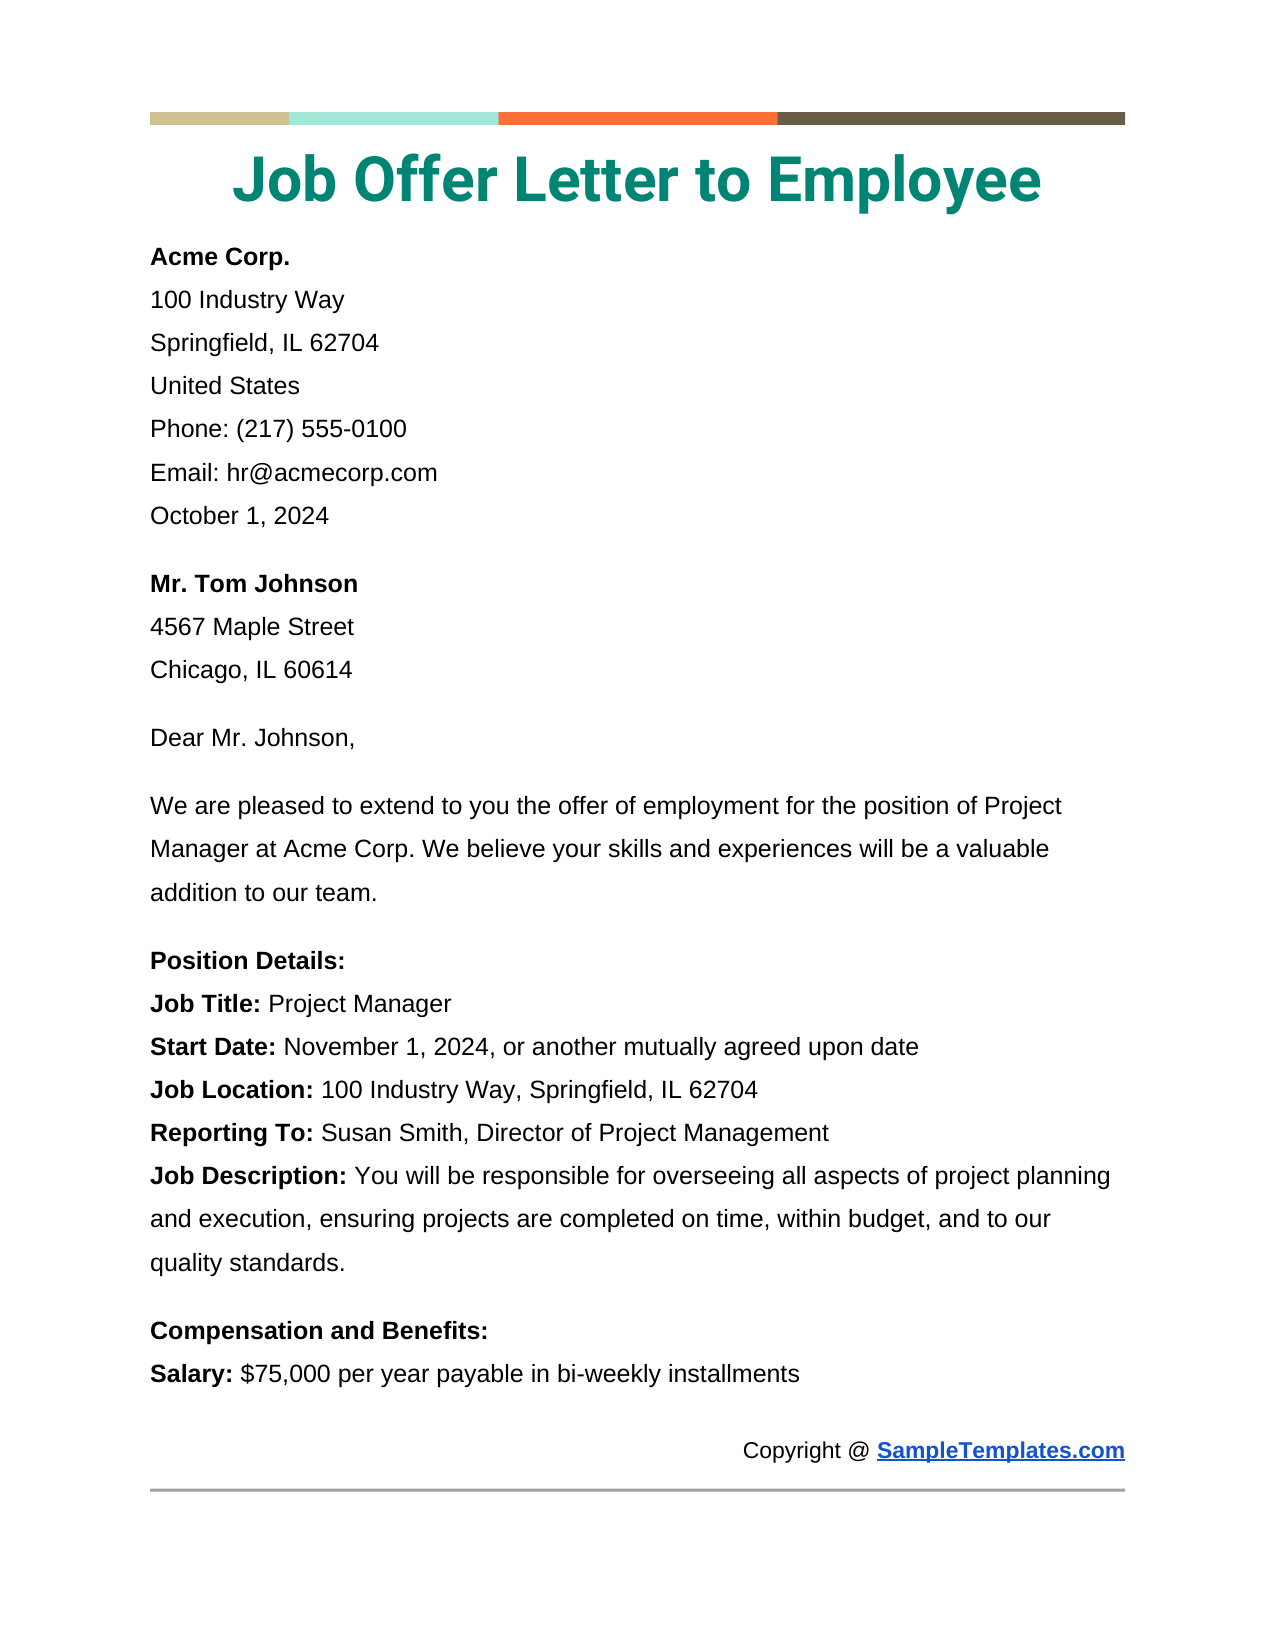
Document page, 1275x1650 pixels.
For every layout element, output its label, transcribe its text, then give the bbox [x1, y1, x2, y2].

text Position Details: Job Title: Project Manager Start Date: November 1, 2024, or another mutually agreed upon date Job Location: 100 Industry Way, Springfield, IL 62704 Reporting To: Susan Smith, Director of Project Management Job Description: You will be responsible for overseeing all aspects of project planning and execution, ensuring projects are completed on time, within budget, and to our quality standards. [150, 946, 1125, 1276]
text Mr. Tom Johnson 4567 Maple Street Chicago, IL 60614 [150, 569, 1125, 684]
text We are pleased to extend to you the offer of employment for the position of Project Manager at Acme Corp. We believe your skills and experiences will be a valuable addition to our team. [150, 791, 1125, 906]
picture [150, 112, 1125, 125]
text Dear Mr. Johnson, [150, 723, 1125, 752]
title Job Offer Letter to Employee [150, 144, 1125, 217]
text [150, 1316, 1125, 1388]
text Acme Corp. 100 Industry Way Springfield, IL 62704 United States Phone: (217) 555-0100 Email: hr@acmecorp.com October 1, 2024 [150, 242, 1125, 529]
